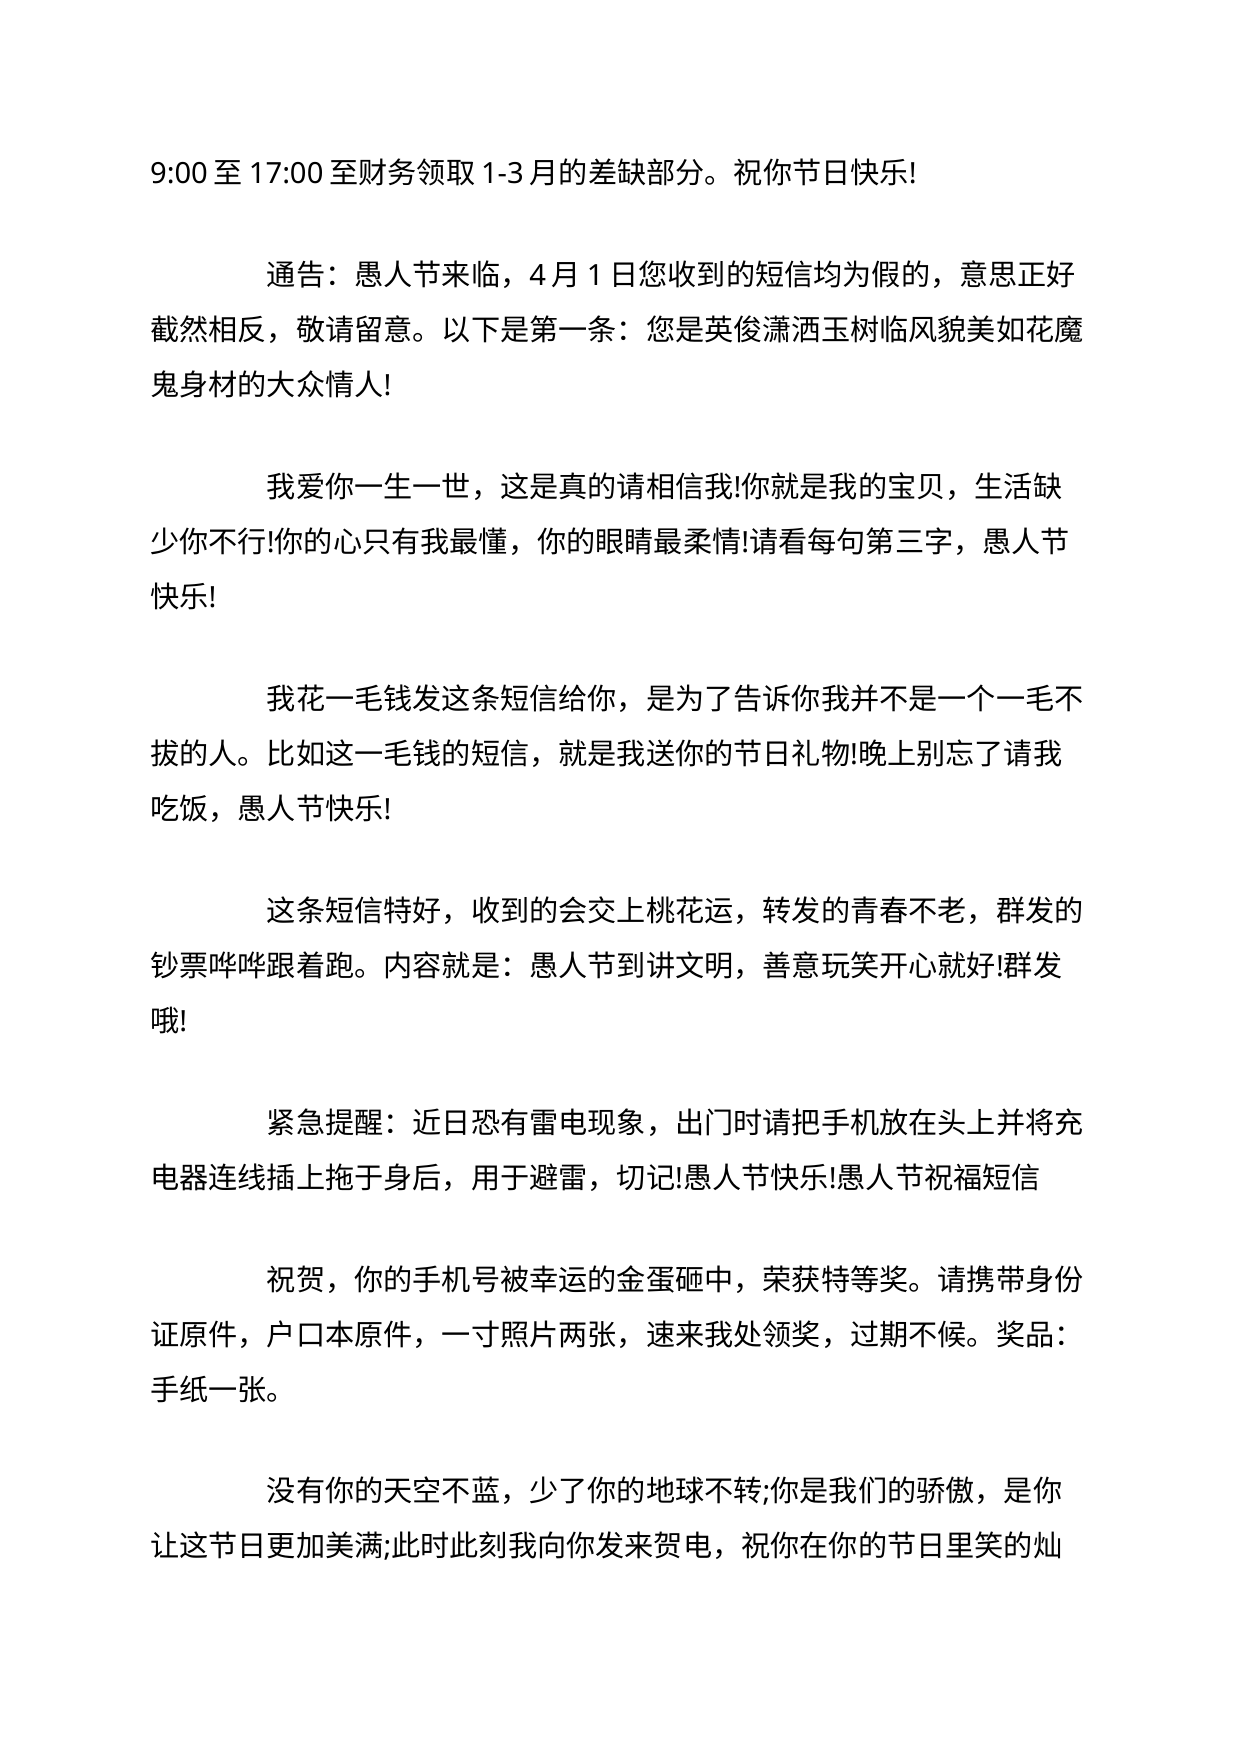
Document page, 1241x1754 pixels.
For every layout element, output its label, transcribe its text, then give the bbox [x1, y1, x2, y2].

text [150, 150, 1090, 192]
text 我花一毛钱发这条短信给你，是为了告诉你我并不是一个一毛不拔的人。比如这一毛钱的短信，就是我送你的节日礼物!晚上别忘了请我吃饭，愚人节快乐! [150, 676, 1090, 828]
text 紧急提醒：近日恐有雷电现象，出门时请把手机放在头上并将充电器连线插上拖于身后，用于避雷，切记!愚人节快乐!愚人节祝福短信 [150, 1099, 1090, 1197]
text 这条短信特好，收到的会交上桃花运，转发的青春不老，群发的钞票哗哗跟着跑。内容就是：愚人节到讲文明，善意玩笑开心就好!群发哦! [150, 888, 1090, 1040]
text 我爱你一生一世，这是真的请相信我!你就是我的宝贝，生活缺少你不行!你的心只有我最懂，你的眼睛最柔情!请看每句第三字，愚人节快乐! [150, 464, 1090, 616]
text 通告：愚人节来临，4月1日您收到的短信均为假的，意思正好截然相反，敬请留意。以下是第一条：您是英俊潇洒玉树临风貌美如花魔鬼身材的大众情人! [150, 252, 1090, 404]
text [150, 1468, 1090, 1565]
text 祝贺，你的手机号被幸运的金蛋砸中，荣获特等奖。请携带身份证原件，户口本原件，一寸照片两张，速来我处领奖，过期不候。奖品：手纸一张。 [150, 1256, 1090, 1408]
